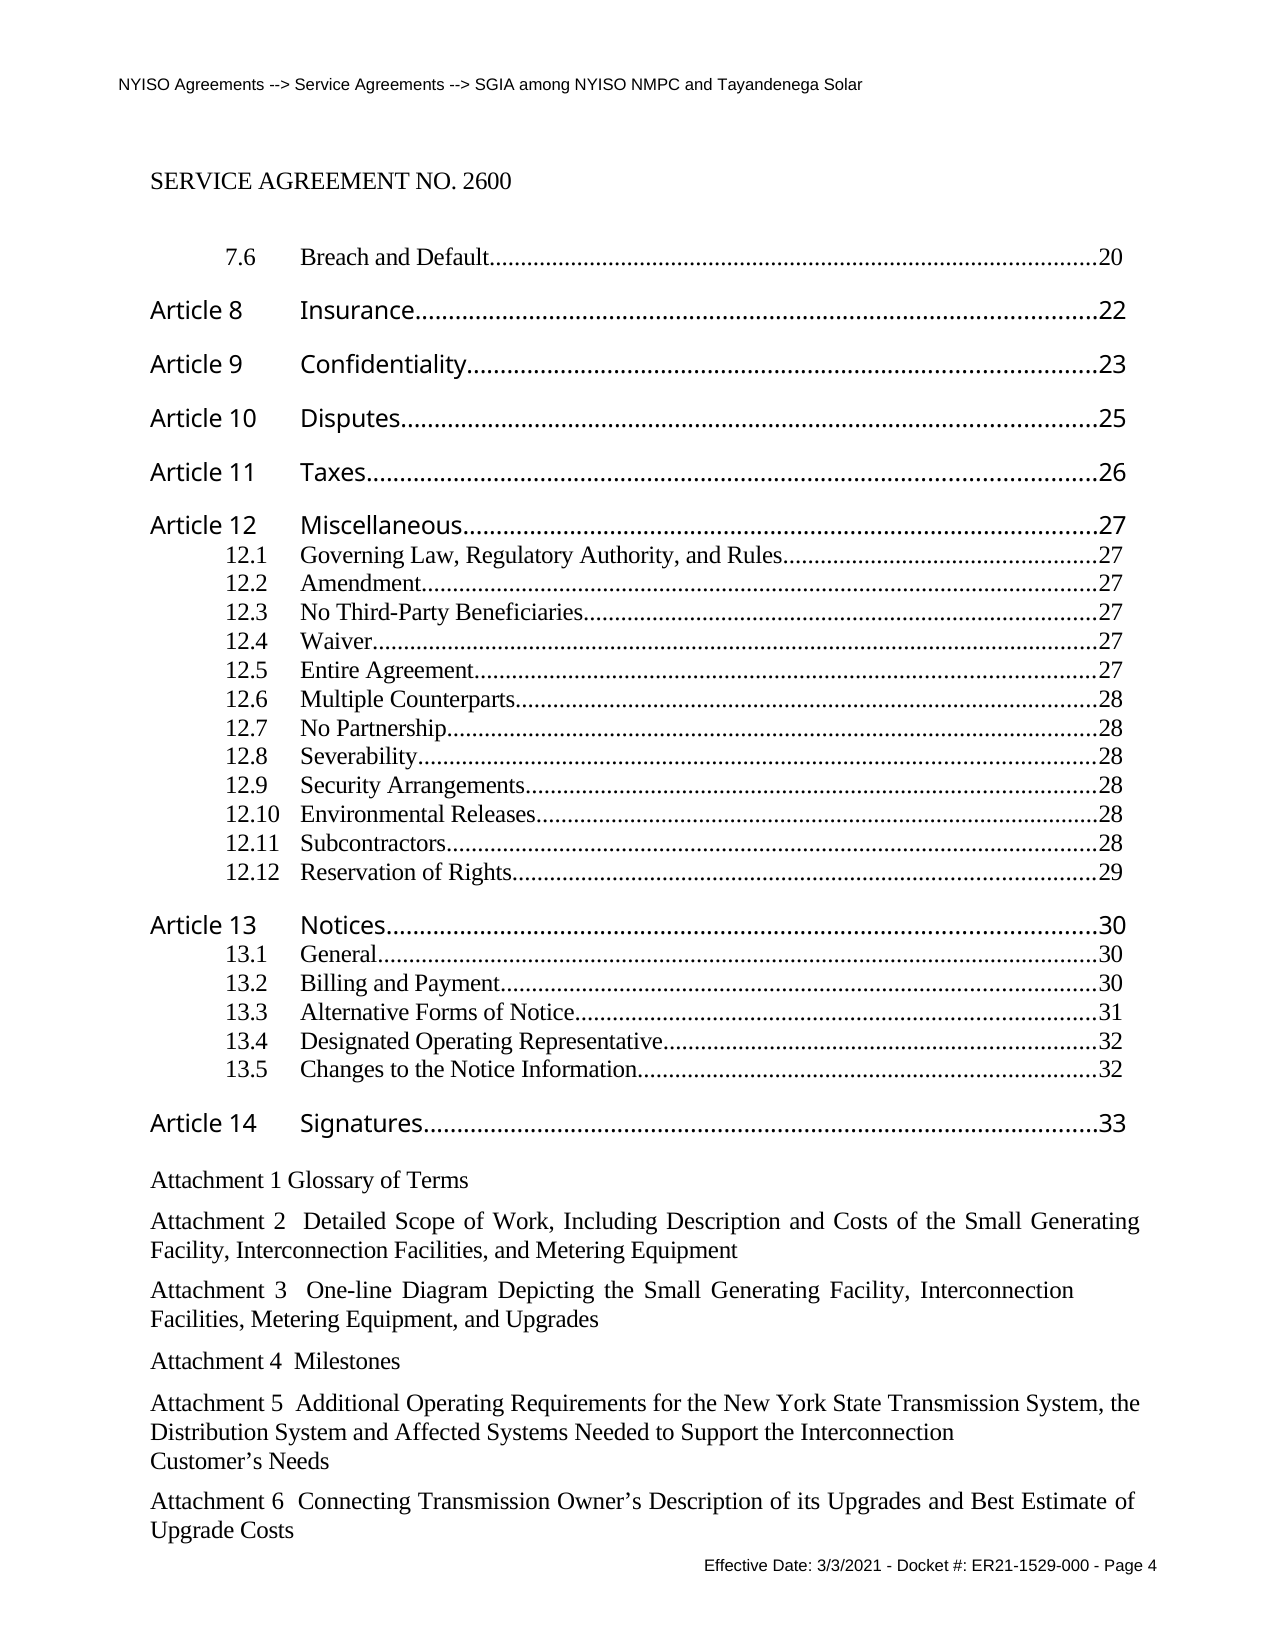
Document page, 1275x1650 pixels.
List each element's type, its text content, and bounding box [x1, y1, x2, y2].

text 13.3 Alternative Forms of Notice 31 [150, 997, 1275, 1026]
text 13.4 Designated Operating Representative 32 [150, 1026, 1275, 1055]
text Article 9 Confidentiality 23 [150, 351, 1275, 379]
text Article 11 Taxes 26 [150, 458, 1275, 487]
text 12.4 Waiver 27 [150, 627, 1275, 655]
text 12.1 Governing Law, Regulatory Authority, and Rules 27 [150, 541, 1275, 569]
text 7.6 Breach and Default 20 [150, 243, 1275, 271]
text 13.2 Billing and Payment 30 [150, 968, 1275, 997]
text Attachment 5 Additional Operating Requirements for the New York State Transmission System, the Distribution System and Affected Systems Needed to Support the Interconnection Customer’s Needs [150, 1388, 1143, 1475]
text 12.2 Amendment 27 [150, 569, 1275, 598]
text Article 13 Notices 30 [150, 911, 1275, 940]
text 12.7 No Partnership 28 [150, 713, 1275, 742]
text 12.11 Subcontractors 28 [150, 828, 1275, 857]
text 13.5 Changes to the Notice Information 32 [150, 1055, 1275, 1083]
text Article 12 Miscellaneous 27 [150, 512, 1275, 541]
text 13.1 General 30 [150, 940, 1275, 968]
text Article 10 Disputes 25 [150, 404, 1275, 433]
text Article 14 Signatures 33 [150, 1109, 1275, 1138]
text Attachment 3 One-line Diagram Depicting the Small Generating Facility, Interconnection Facilities, Metering Equipment, and Upgrades [150, 1275, 1074, 1333]
text SERVICE AGREEMENT NO. 2600 [150, 166, 1275, 195]
text Article 8 Insurance 22 [150, 297, 1275, 326]
text Attachment 1 Glossary of Terms [150, 1165, 1275, 1194]
text 12.9 Security Arrangements 28 [150, 771, 1275, 799]
text 12.12 Reservation of Rights 29 [150, 857, 1275, 886]
text 12.8 Severability 28 [150, 742, 1275, 770]
text 12.5 Entire Agreement 27 [150, 656, 1275, 684]
text 12.10 Environmental Releases 28 [150, 800, 1275, 828]
text Attachment 2 Detailed Scope of Work, Including Description and Costs of the Small Generating Facility, Interconnection Facilities, and Metering Equipment [150, 1206, 1141, 1265]
text Attachment 6 Connecting Transmission Owner’s Description of its Upgrades and Best Estimate of Upgrade Costs [150, 1486, 1135, 1544]
text 12.6 Multiple Counterparts 28 [150, 684, 1275, 713]
text 12.3 No Third-Party Beneficiaries 27 [150, 598, 1275, 627]
text Attachment 4 Milestones [150, 1346, 1275, 1375]
